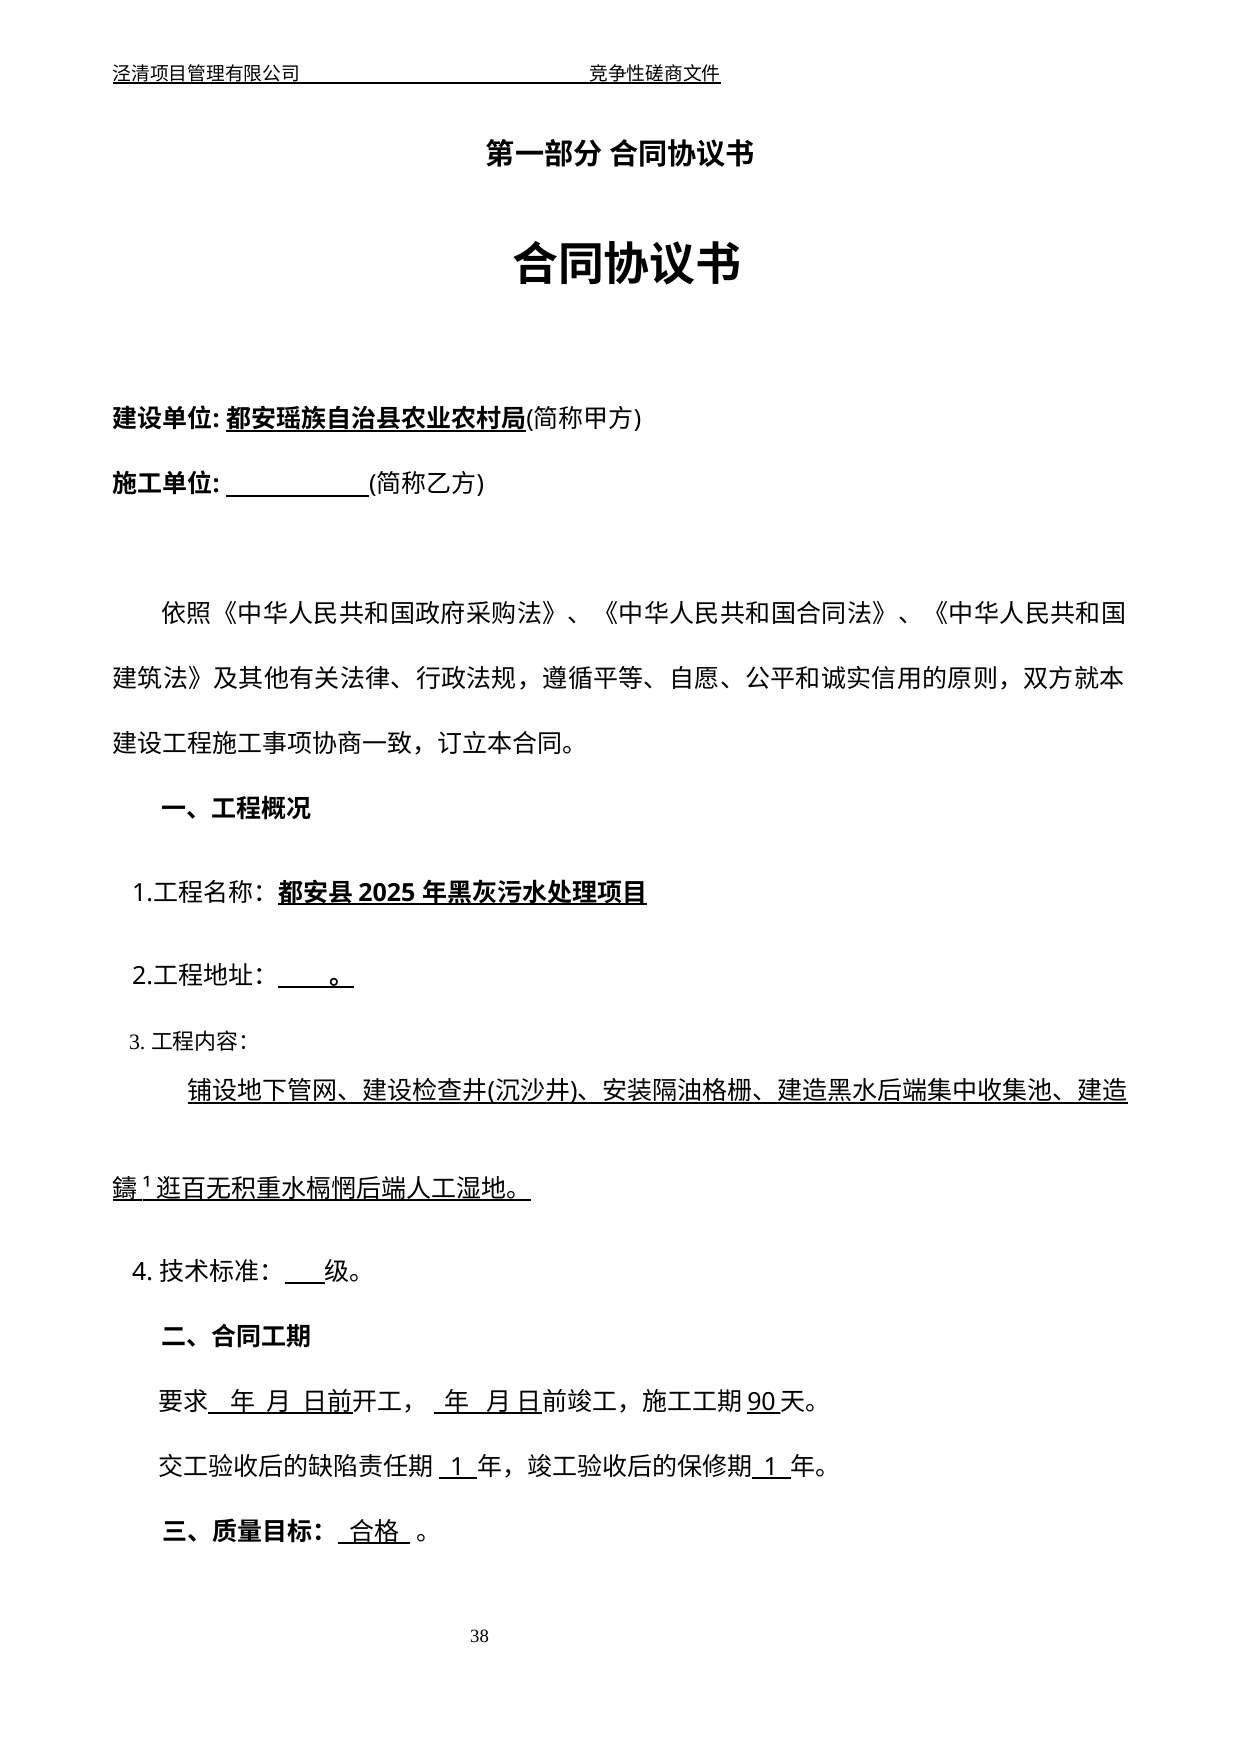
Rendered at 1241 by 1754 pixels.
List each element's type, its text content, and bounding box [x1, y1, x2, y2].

subtitle 第一部分 合同协议书 [112, 119, 1128, 184]
text 交工验收后的缺陷责任期 1 年，竣工验收后的保修期 1 年。 [112, 1432, 1128, 1497]
text 一、工程概况 [112, 774, 1128, 839]
text 1.工程名称：都安县2025 年黑灰污水处理项目 [112, 858, 1128, 923]
text 铺设地下管网、建设检查井(沉沙井)、安装隔油格栅、建造黑水后端集中收集池、建造鑄¹逛百无积重水槅惘后端人工湿地。 [112, 1056, 1128, 1219]
text 三、质量目标： 合格 。 [112, 1497, 1128, 1562]
text 要求 年 月 日前开工， 年 月 日前竣工，施工工期90天。 [112, 1367, 1128, 1432]
text 4. 技术标准： 级。 [112, 1237, 1128, 1302]
list 3. 工程内容： [112, 1024, 1128, 1056]
text 依照《中华人民共和国政府采购法》、《中华人民共和国合同法》、《中华人民共和国建筑法》及其他有关法律、行政法规，遵循平等、自愿、公平和诚实信用的原则，双方就本建设工程施工事项协商一致，订立本合同。 [112, 579, 1128, 774]
subtitle 合同协议书 [112, 211, 1128, 309]
text 二、合同工期 [112, 1302, 1128, 1367]
text 建设单位: 都安瑶族自治县农业农村局(简称甲方) [112, 384, 1128, 449]
text 施工单位: (简称乙方) [112, 449, 1128, 514]
text 2.工程地址： 。 [112, 941, 1128, 1006]
